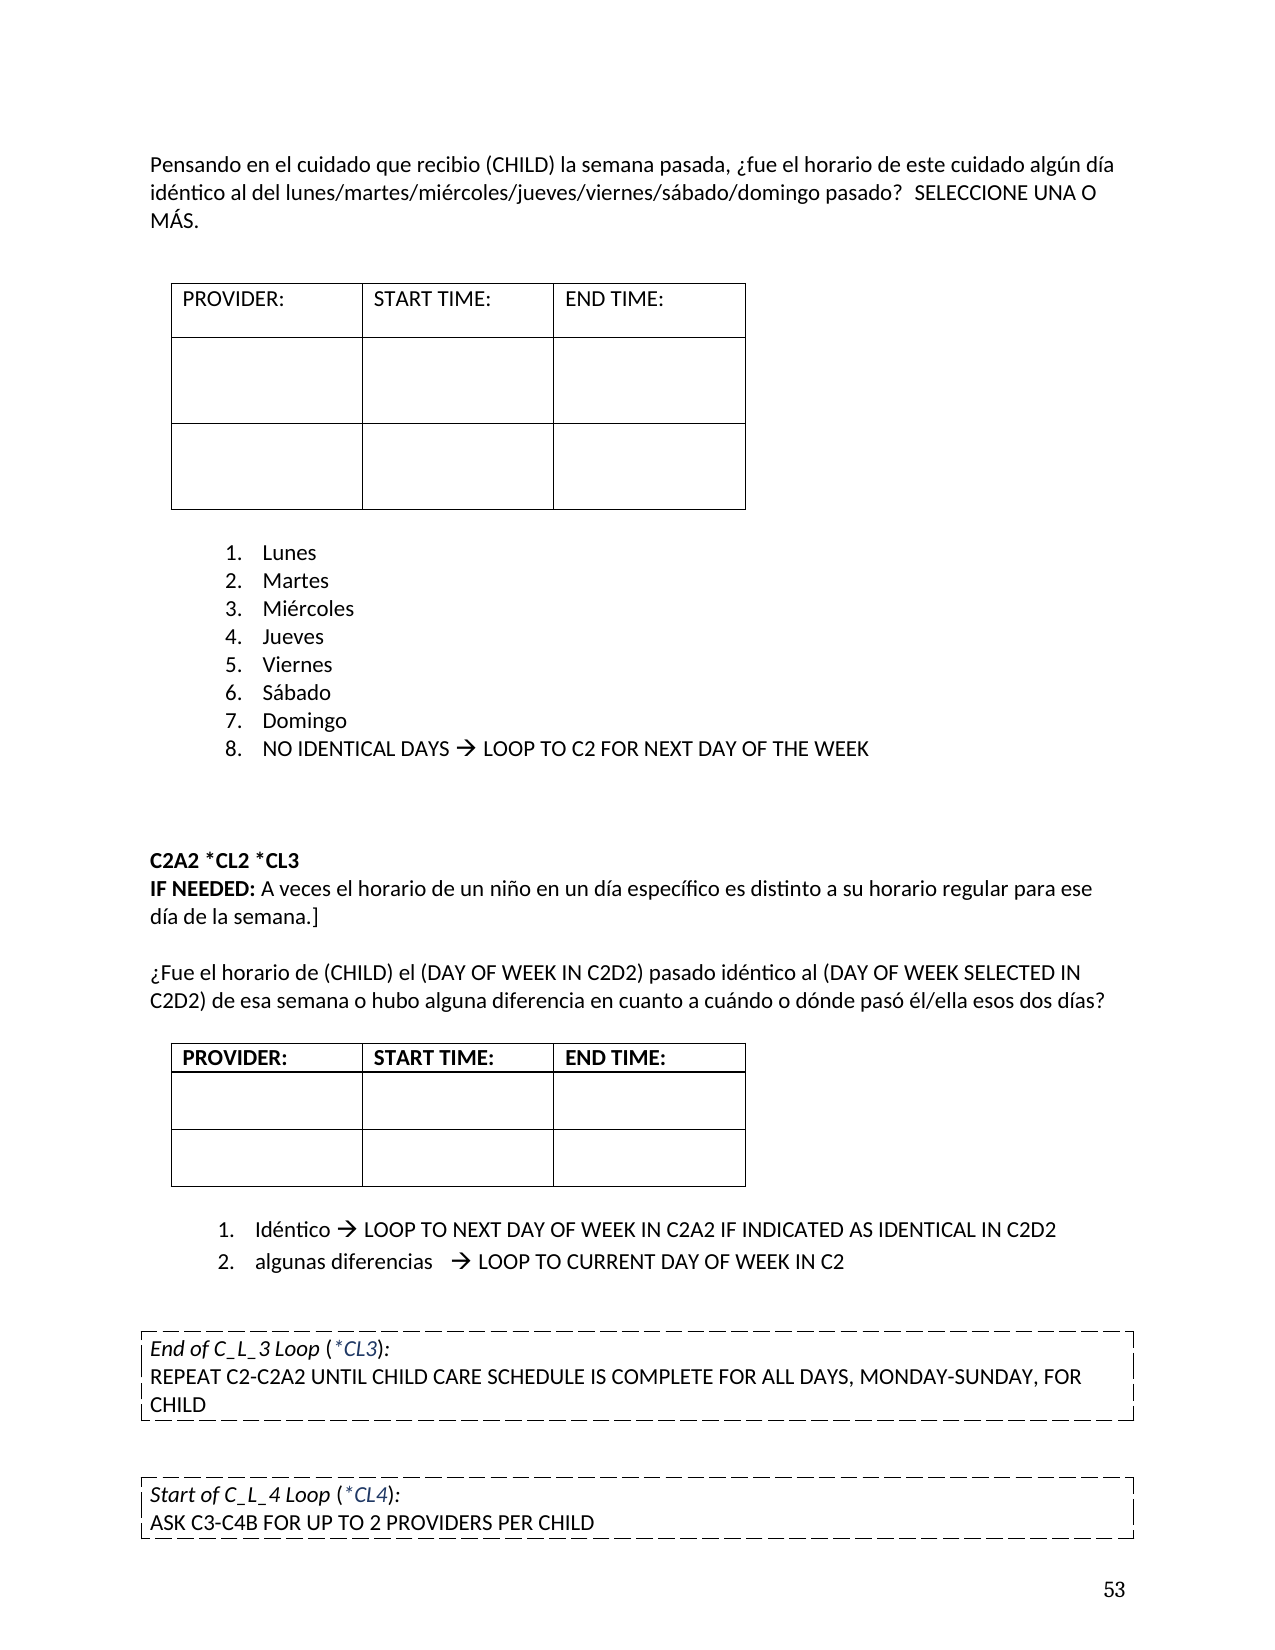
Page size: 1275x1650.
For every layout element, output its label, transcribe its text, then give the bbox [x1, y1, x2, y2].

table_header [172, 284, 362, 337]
text Start of C_L_4 Loop (*CL4): [141, 1477, 1134, 1505]
list Viernes [225, 650, 1125, 678]
list NO IDENTICAL DAYS LOOP TO C2 FOR NEXT DAY OF THE WEEK [225, 734, 1125, 762]
text ¿Fue el horario de (CHILD) el (DAY OF WEEK IN C2D2) pasado idéntico al (DAY OF WEEK SELECTED IN C2D2) de esa semana o hubo alguna diferencia en cuanto a cuándo o dónde pasó él/ella esos dos días? [150, 958, 1125, 1014]
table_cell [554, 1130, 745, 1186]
text C2A2 *CL2 *CL3 [150, 846, 1125, 874]
list Lunes [225, 538, 1125, 566]
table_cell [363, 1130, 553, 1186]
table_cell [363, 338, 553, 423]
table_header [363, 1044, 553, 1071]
text IF NEEDED: A veces el horario de un niño en un día específico es distinto a su horario regular para ese día de la semana.] [150, 874, 1125, 930]
text REPEAT C2-C2A2 UNTIL CHILD CARE SCHEDULE IS COMPLETE FOR ALL DAYS, MONDAY-SUNDAY, FOR CHILD [141, 1359, 1134, 1421]
text End of C_L_3 Loop (*CL3): [141, 1331, 1134, 1359]
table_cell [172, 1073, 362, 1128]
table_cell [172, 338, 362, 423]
list Martes [225, 566, 1125, 594]
list Idéntico LOOP TO next day of week in C2A2 if indicated as identical in C2D2 [217, 1215, 1125, 1243]
list Jueves [225, 622, 1125, 650]
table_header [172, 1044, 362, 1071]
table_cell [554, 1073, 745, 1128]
list Domingo [225, 706, 1125, 734]
list Sábado [225, 678, 1125, 706]
list algunas diferencias LOOP TO CURRENT DAY OF WEEK IN C2 [217, 1247, 1125, 1275]
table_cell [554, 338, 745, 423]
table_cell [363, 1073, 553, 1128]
text ASK C3-C4B FOR UP TO 2 PROVIDERS PER CHILD [141, 1505, 1134, 1539]
text Pensando en el cuidado que recibio (CHILD) la semana pasada, ¿fue el horario de este cuidado algún día idéntico al del lunes/martes/miércoles/jueves/viernes/sábado/domingo pasado? seleccione una o más. [150, 150, 1125, 234]
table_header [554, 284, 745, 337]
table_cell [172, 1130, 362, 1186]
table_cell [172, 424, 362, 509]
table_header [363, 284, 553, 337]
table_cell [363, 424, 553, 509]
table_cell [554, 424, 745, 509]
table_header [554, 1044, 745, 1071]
list Miércoles [225, 594, 1125, 622]
